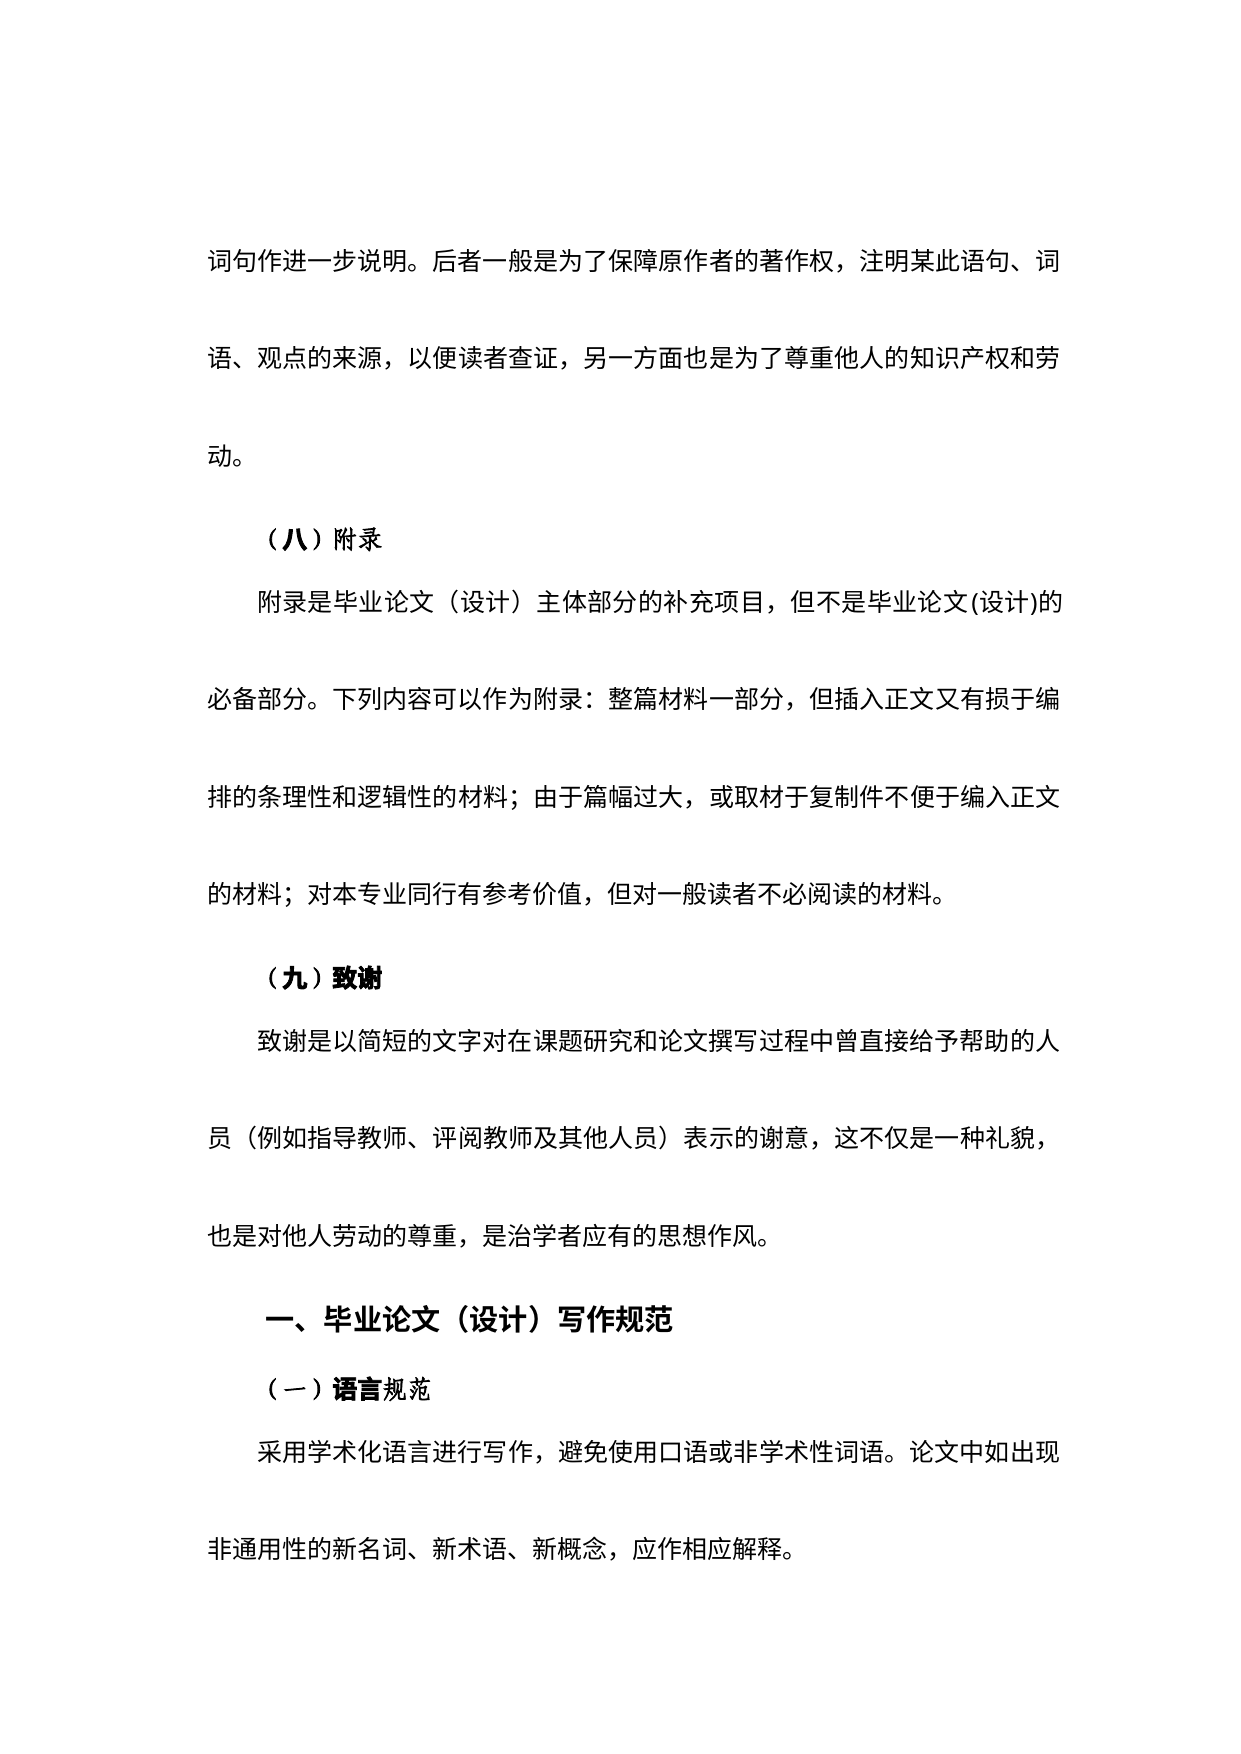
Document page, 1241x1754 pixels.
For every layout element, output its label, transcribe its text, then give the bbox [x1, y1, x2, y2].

subtitle 毕业论文（设计）写作规范 [207, 1285, 1063, 1350]
text 致谢是以简短的文字对在课题研究和论文撰写过程中曾直接给予帮助的人员（例如指导教师、评阅教师及其他人员）表示的谢意，这不仅是一种礼貌，也是对他人劳动的尊重，是治学者应有的思想作风。 [207, 1007, 1063, 1267]
subtitle （一）语言规范 [207, 1371, 1063, 1403]
subtitle （九）致谢 [207, 960, 1063, 992]
text 采用学术化语言进行写作，避免使用口语或非学术性词语。论文中如出现非通用性的新名词、新术语、新概念，应作相应解释。 [207, 1418, 1063, 1580]
subtitle （八）附录 [207, 521, 1063, 554]
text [207, 227, 1063, 487]
text 附录是毕业论文（设计）主体部分的补充项目，但不是毕业论文(设计)的必备部分。下列内容可以作为附录：整篇材料一部分，但插入正文又有损于编排的条理性和逻辑性的材料；由于篇幅过大，或取材于复制件不便于编入正文的材料；对本专业同行有参考价值，但对一般读者不必阅读的材料。 [207, 568, 1063, 926]
